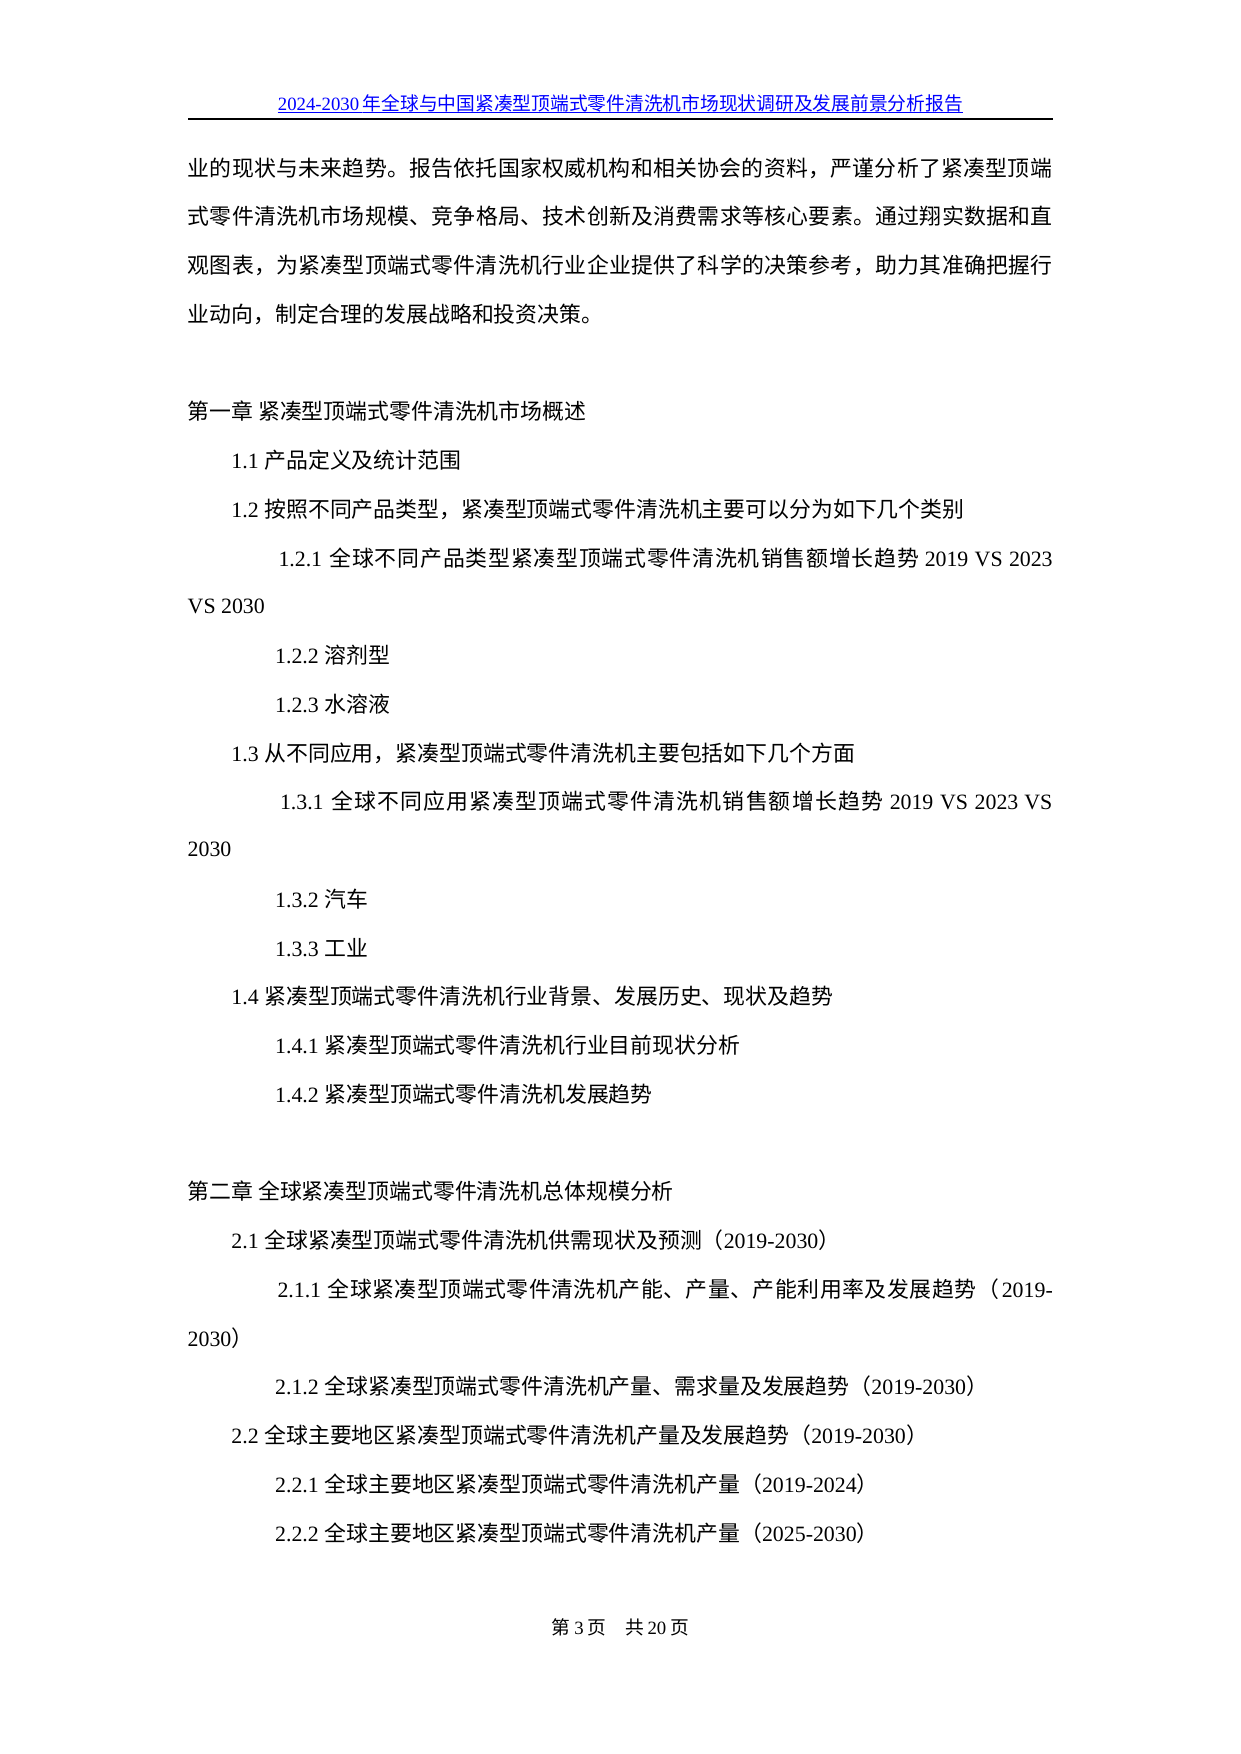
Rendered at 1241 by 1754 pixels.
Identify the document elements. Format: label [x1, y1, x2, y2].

text [187, 150, 1053, 1548]
